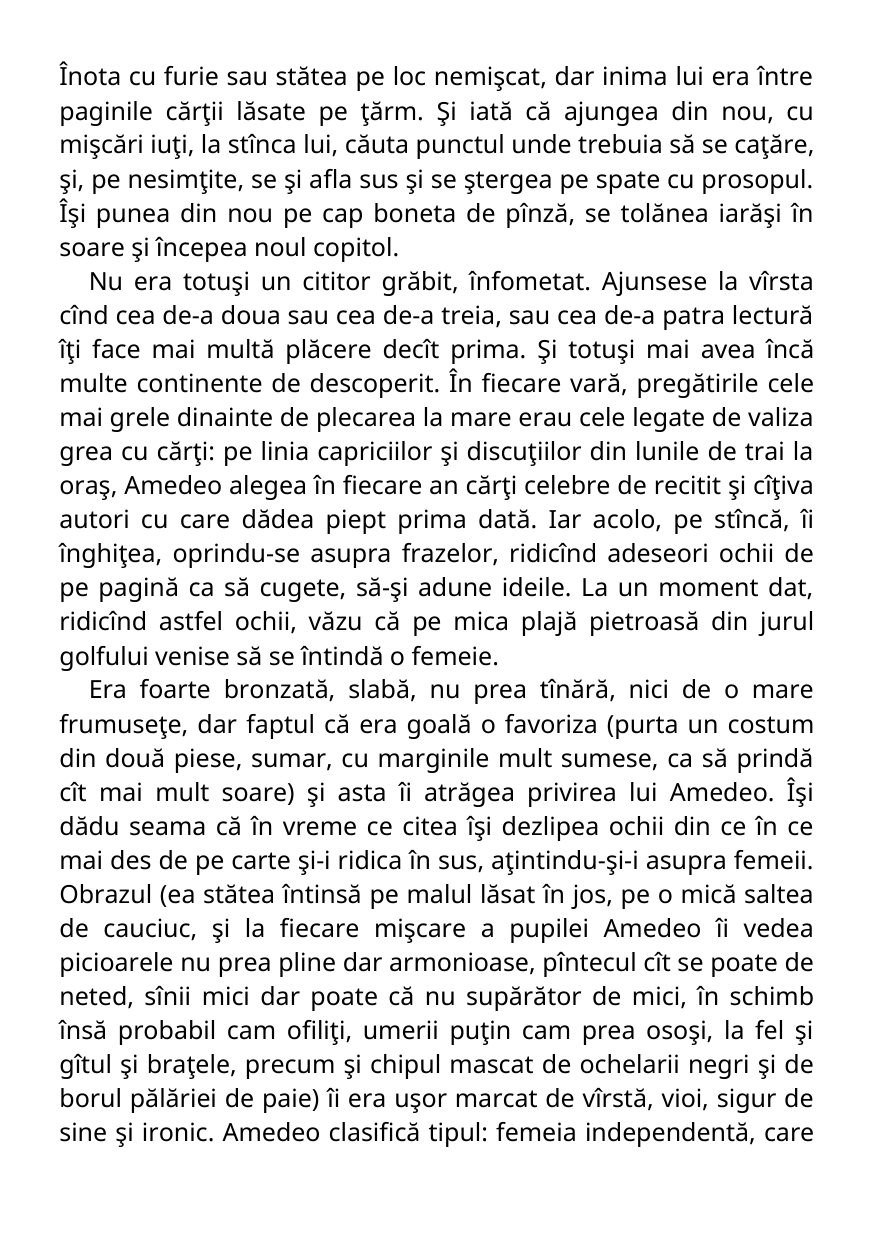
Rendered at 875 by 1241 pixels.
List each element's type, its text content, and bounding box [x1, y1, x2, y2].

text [59, 672, 815, 1149]
text Nu era totuşi un cititor grăbit, înfometat. Ajunsese la vîrsta cînd cea de-a doua sau cea de-a treia, sau cea de-a patra lectură îţi face mai multă plăcere decît prima. Şi totuşi mai avea încă multe continente de descoperit. În fiecare vară, pregătirile cele mai grele dinainte de plecarea la mare erau cele legate de valiza grea cu cărţi: pe linia capriciilor şi discuţiilor din lunile de trai la oraş, Amedeo alegea în fiecare an cărţi celebre de recitit şi cîţiva autori cu care dădea piept prima dată. Iar acolo, pe stîncă, îi înghiţea, oprindu-se asupra frazelor, ridicînd adeseori ochii de pe pagină ca să cugete, să-şi adune ideile. La un moment dat, ridicînd astfel ochii, văzu că pe mica plajă pietroasă din jurul golfului venise să se întindă o femeie. [59, 263, 815, 672]
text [59, 59, 815, 263]
